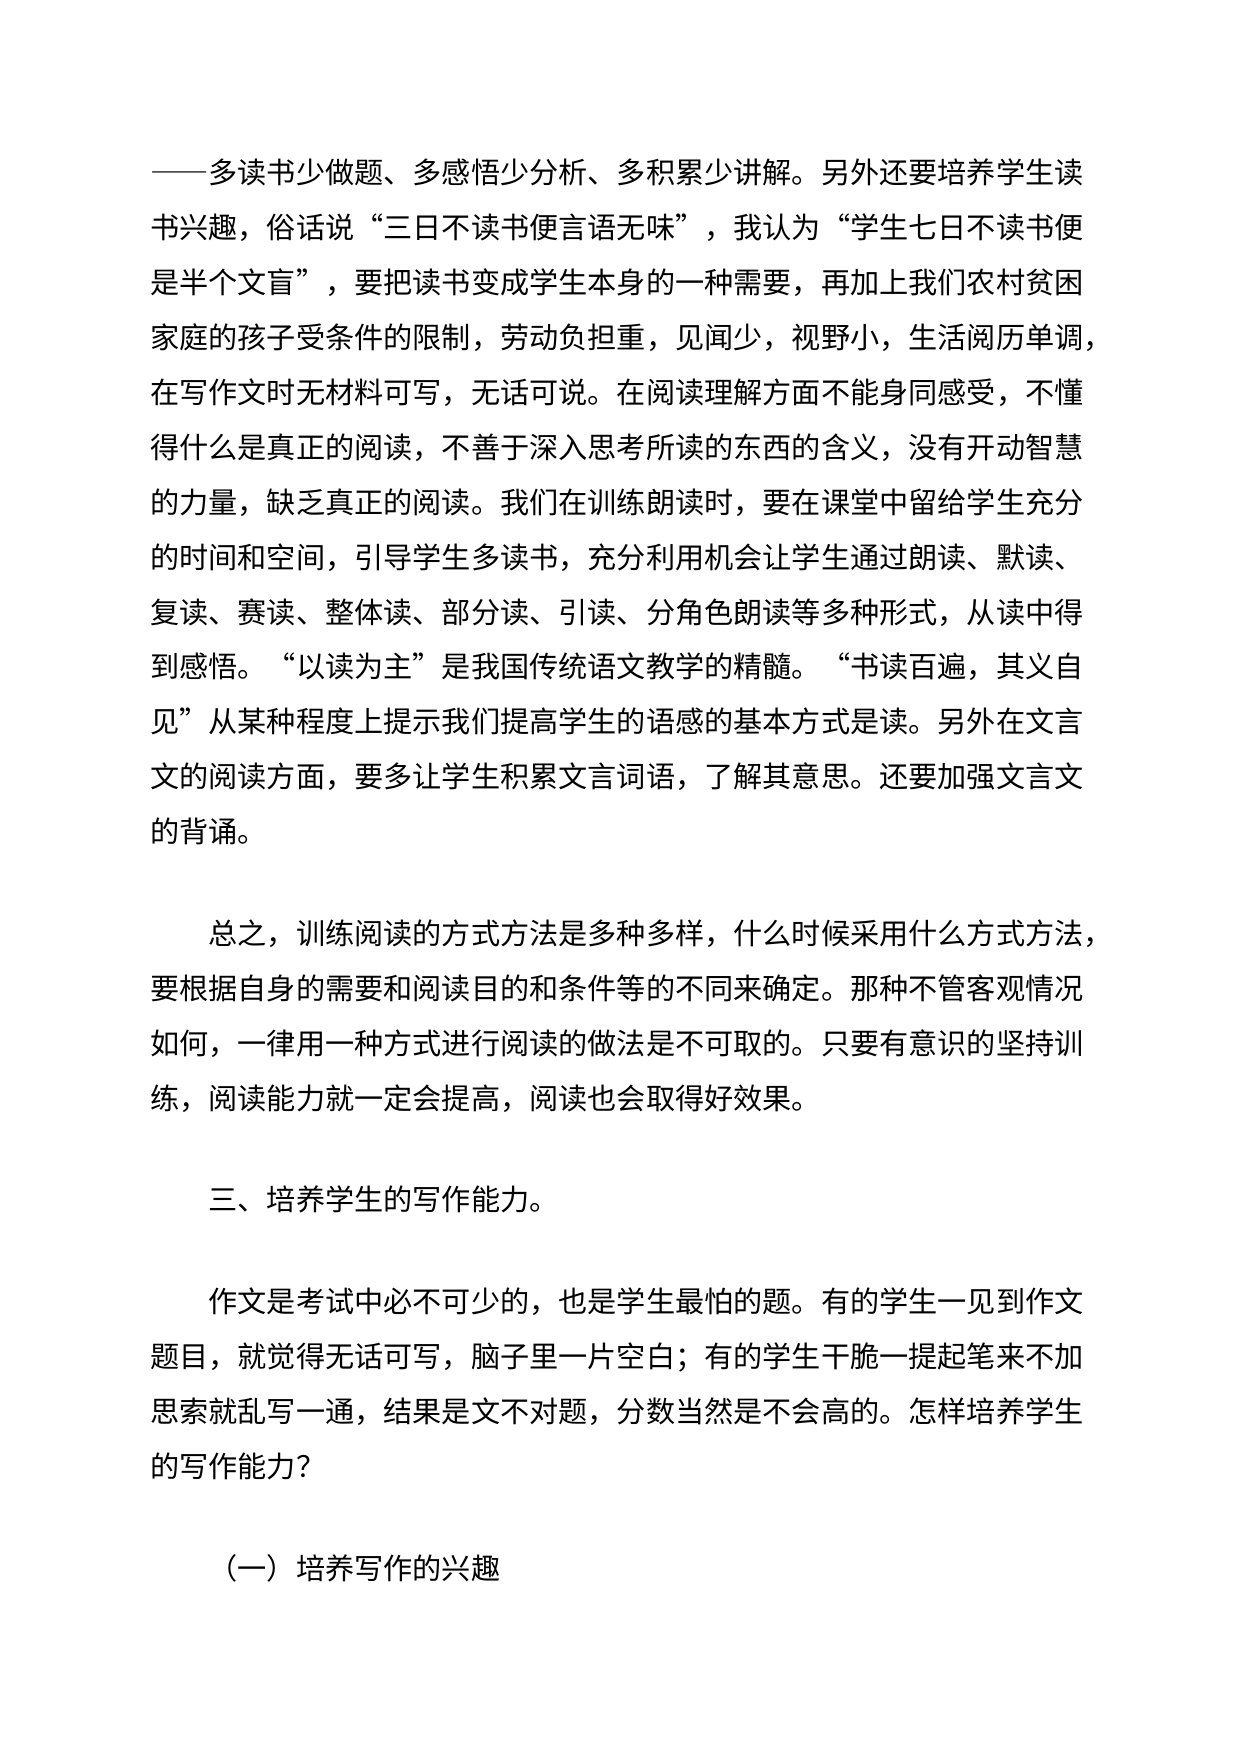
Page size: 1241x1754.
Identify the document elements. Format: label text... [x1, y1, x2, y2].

text 总之，训练阅读的方式方法是多种多样，什么时候采用什么方式方法，要根据自身的需要和阅读目的和条件等的不同来确定。那种不管客观情况如何，一律用一种方式进行阅读的做法是不可取的。只要有意识的坚持训练，阅读能力就一定会提高，阅读也会取得好效果。 [150, 911, 1090, 1117]
text 作文是考试中必不可少的，也是学生最怕的题。有的学生一见到作文题目，就觉得无话可写，脑子里一片空白；有的学生干脆一提起笔来不加思索就乱写一通，结果是文不对题，分数当然是不会高的。怎样培养学生的写作能力？ [150, 1279, 1090, 1486]
text 三、培养学生的写作能力。 [150, 1177, 1090, 1219]
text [150, 150, 1090, 851]
text （一）培养写作的兴趣 [150, 1545, 1090, 1587]
